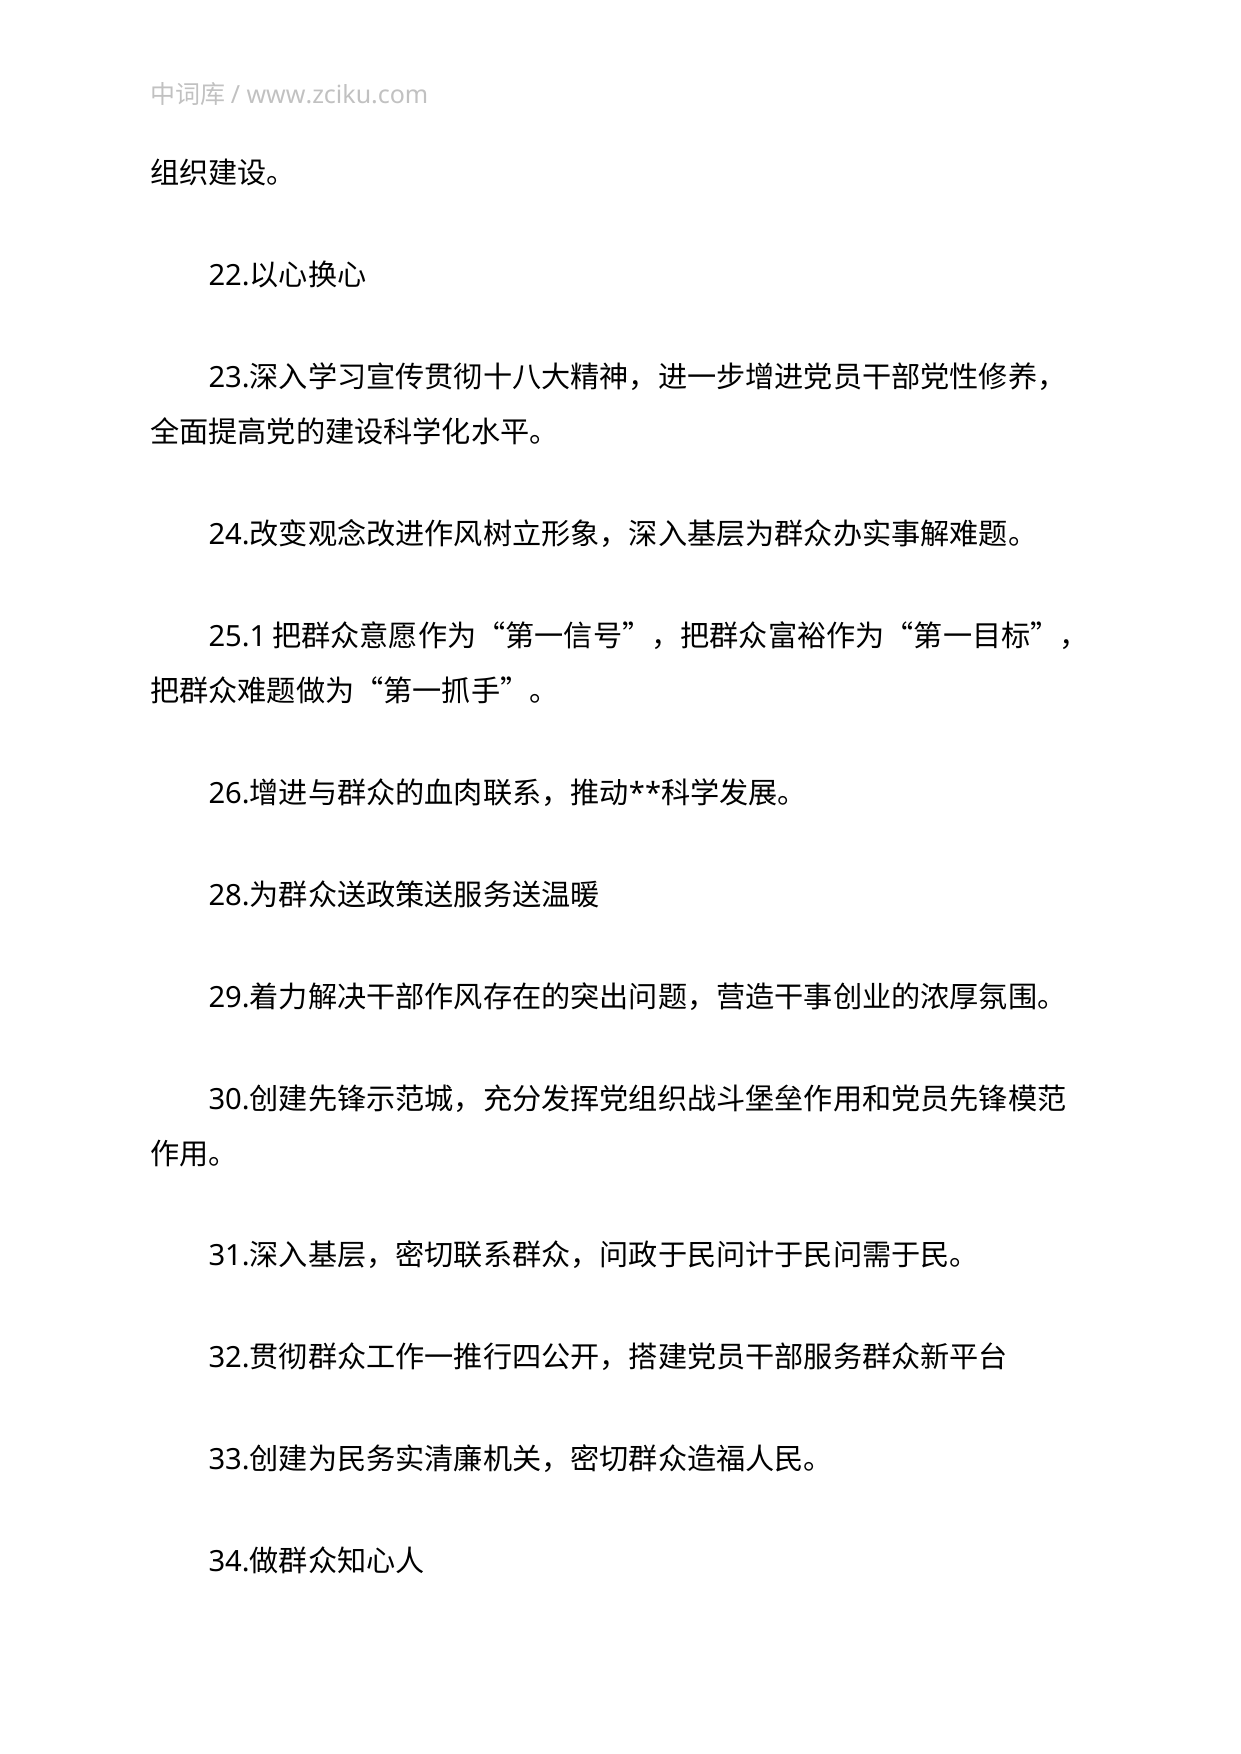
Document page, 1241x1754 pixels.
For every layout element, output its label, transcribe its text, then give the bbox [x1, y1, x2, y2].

text 30.创建先锋示范城，充分发挥党组织战斗堡垒作用和党员先锋模范作用。 [150, 1075, 1090, 1172]
text 29.着力解决干部作风存在的突出问题，营造干事创业的浓厚氛围。 [150, 973, 1090, 1016]
text 23.深入学习宣传贯彻十八大精神，进一步增进党员干部党性修养，全面提高党的建设科学化水平。 [150, 354, 1090, 451]
text 33.创建为民务实清廉机关，密切群众造福人民。 [150, 1436, 1090, 1478]
text 32.贯彻群众工作一推行四公开，搭建党员干部服务群众新平台 [150, 1334, 1090, 1376]
text 25.1把群众意愿作为“第一信号”，把群众富裕作为“第一目标”，把群众难题做为“第一抓手”。 [150, 612, 1090, 710]
text 31.深入基层，密切联系群众，问政于民问计于民问需于民。 [150, 1232, 1090, 1274]
text 24.改变观念改进作风树立形象，深入基层为群众办实事解难题。 [150, 511, 1090, 553]
text 26.增进与群众的血肉联系，推动**科学发展。 [150, 769, 1090, 812]
text 28.为群众送政策送服务送温暖 [150, 871, 1090, 914]
text 22.以心换心 [150, 252, 1090, 294]
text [150, 150, 1090, 192]
text 34.做群众知心人 [150, 1538, 1090, 1580]
